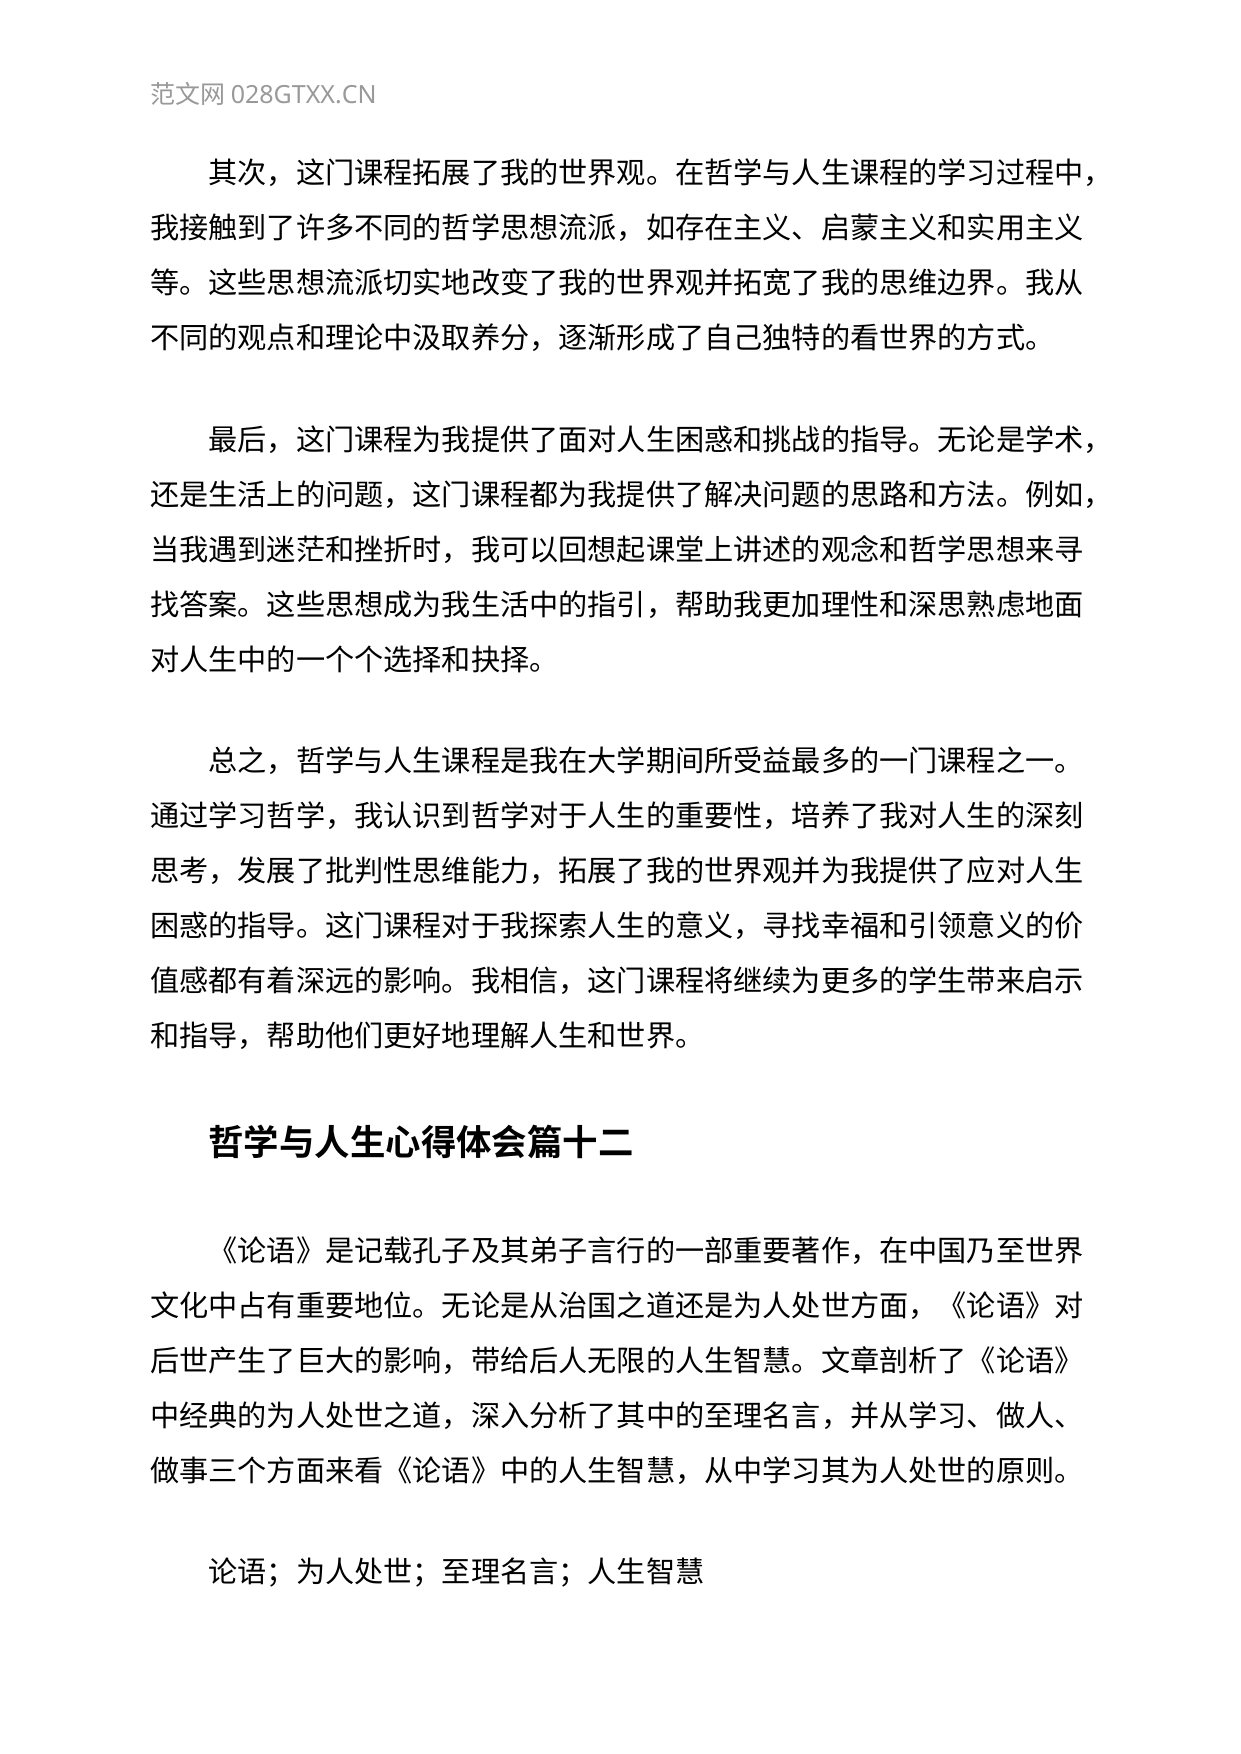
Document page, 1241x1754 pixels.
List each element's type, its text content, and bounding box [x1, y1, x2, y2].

text 《论语》是记载孔子及其弟子言行的一部重要著作，在中国乃至世界文化中占有重要地位。无论是从治国之道还是为人处世方面，《论语》对后世产生了巨大的影响，带给后人无限的人生智慧。文章剖析了《论语》中经典的为人处世之道，深入分析了其中的至理名言，并从学习、做人、做事三个方面来看《论语》中的人生智慧，从中学习其为人处世的原则。 [150, 1227, 1090, 1489]
text 总之，哲学与人生课程是我在大学期间所受益最多的一门课程之一。通过学习哲学，我认识到哲学对于人生的重要性，培养了我对人生的深刻思考，发展了批判性思维能力，拓展了我的世界观并为我提供了应对人生困惑的指导。这门课程对于我探索人生的意义，寻找幸福和引领意义的价值感都有着深远的影响。我相信，这门课程将继续为更多的学生带来启示和指导，帮助他们更好地理解人生和世界。 [150, 738, 1090, 1054]
text 论语；为人处世；至理名言；人生智慧 [150, 1549, 1090, 1591]
text 其次，这门课程拓展了我的世界观。在哲学与人生课程的学习过程中，我接触到了许多不同的哲学思想流派，如存在主义、启蒙主义和实用主义等。这些思想流派切实地改变了我的世界观并拓宽了我的思维边界。我从不同的观点和理论中汲取养分，逐渐形成了自己独特的看世界的方式。 [150, 150, 1090, 357]
text 哲学与人生心得体会篇十二 [150, 1114, 1090, 1165]
text 最后，这门课程为我提供了面对人生困惑和挑战的指导。无论是学术，还是生活上的问题，这门课程都为我提供了解决问题的思路和方法。例如，当我遇到迷茫和挫折时，我可以回想起课堂上讲述的观念和哲学思想来寻找答案。这些思想成为我生活中的指引，帮助我更加理性和深思熟虑地面对人生中的一个个选择和抉择。 [150, 416, 1090, 678]
